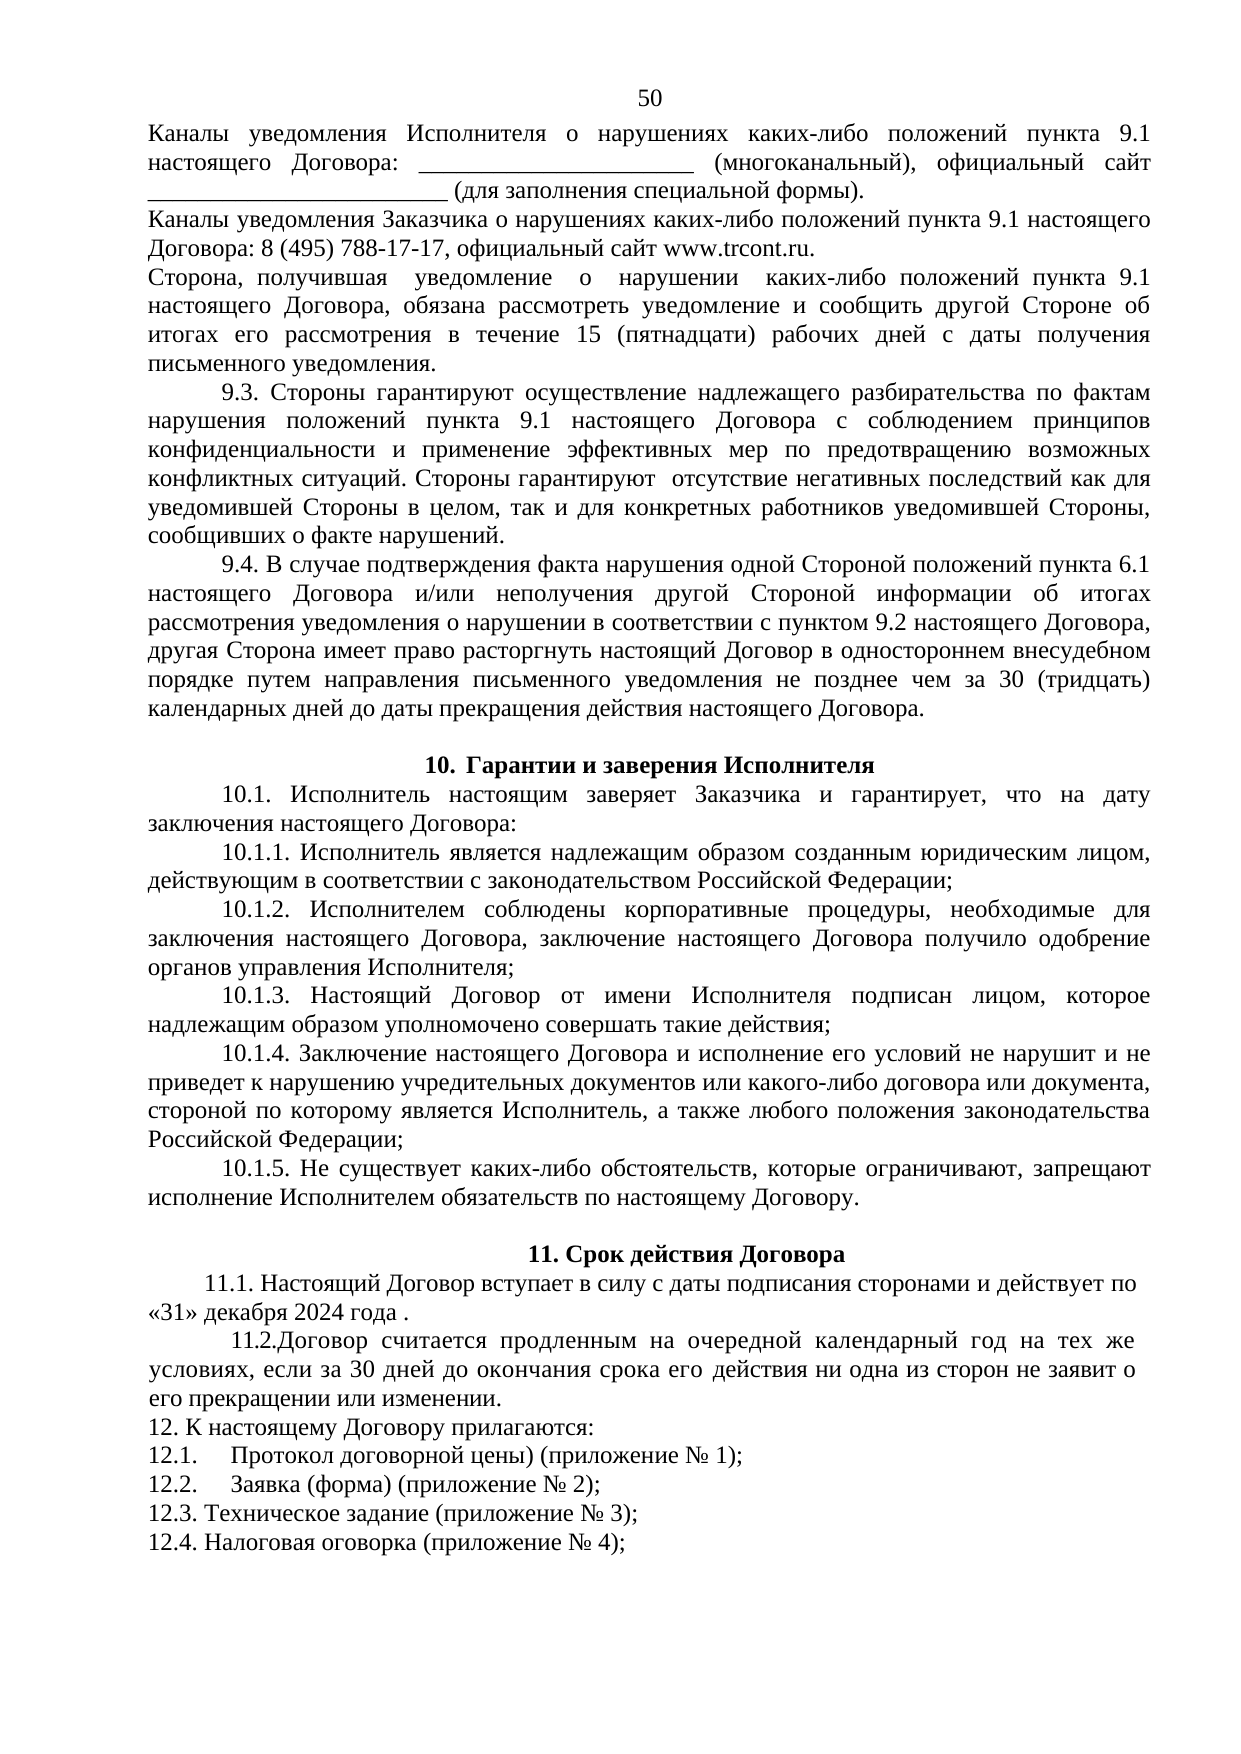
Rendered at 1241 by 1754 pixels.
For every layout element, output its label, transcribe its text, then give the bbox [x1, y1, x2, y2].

text 10.1.4. Заключение настоящего Договора и исполнение его условий не нарушит и не приведет к нарушению учредительных документов или какого-либо договора или документа, стороной по которому является Исполнитель, а также любого положения законодательства Российской Федерации; [148, 1038, 1152, 1153]
text 10.1.2. Исполнителем соблюдены корпоративные процедуры, необходимые для заключения настоящего Договора, заключение настоящего Договора получило одобрение органов управления Исполнителя; [148, 894, 1152, 981]
text 9.4. В случае подтверждения факта нарушения одной Стороной положений пункта 6.1 настоящего Договора и/или неполучения другой Стороной информации об итогах рассмотрения уведомления о нарушении в соответствии с пунктом 9.2 настоящего Договора, другая Сторона имеет право расторгнуть настоящий Договор в одностороннем внесудебном порядке путем направления письменного уведомления не позднее чем за 30 (тридцать) календарных дней до даты прекращения действия настоящего Договора. [148, 549, 1152, 722]
text Каналы уведомления Заказчика о нарушениях каких-либо положений пункта 9.1 настоящего Договора: 8 (495) 788-17-17, официальный сайт www.trcont.ru. [148, 204, 1152, 262]
text 10.1.3. Настоящий Договор от имени Исполнителя подписан лицом, которое надлежащим образом уполномочено совершать такие действия; [148, 981, 1152, 1038]
text 12.2. Заявка (форма) (приложение № 2); [148, 1469, 1152, 1498]
text 12. К настоящему Договору прилагаются: [148, 1412, 1152, 1441]
text 12.1. Протокол договорной цены) (приложение № 1); [148, 1441, 1152, 1469]
text 10.1.5. Не существует каких-либо обстоятельств, которые ограничивают, запрещают исполнение Исполнителем обязательств по настоящему Договору. [148, 1153, 1152, 1211]
text Каналы уведомления Исполнителя о нарушениях каких-либо положений пункта 9.1 настоящего Договора: ______________________ (многоканальный), официальный сайт ________________________ (для заполнения специальной формы). [148, 118, 1152, 204]
text 11. Срок действия Договора [148, 1239, 1152, 1268]
text 11.1. Настоящий Договор вступает в силу с даты подписания сторонами и действует по «31» декабря 2024 года . [148, 1268, 1137, 1326]
text 10.1.1. Исполнитель является надлежащим образом созданным юридическим лицом, действующим в соответствии с законодательством Российской Федерации; [148, 837, 1152, 894]
text 12.3. Техническое задание (приложение № 3); [148, 1498, 1152, 1527]
text 10. Гарантии и заверения Исполнителя [148, 751, 1152, 779]
text 10.1. Исполнитель настоящим заверяет Заказчика и гарантирует, что на дату заключения настоящего Договора: [148, 779, 1152, 837]
text 11.2.Договор считается продленным на очередной календарный год на тех же условиях, если за 30 дней до окончания срока его действия ни одна из сторон не заявит о его прекращении или изменении. [149, 1326, 1137, 1412]
text 9.3. Стороны гарантируют осуществление надлежащего разбирательства по фактам нарушения положений пункта 9.1 настоящего Договора с соблюдением принципов конфиденциальности и применение эффективных мер по предотвращению возможных конфликтных ситуаций. Стороны гарантируют отсутствие негативных последствий как для уведомившей Стороны в целом, так и для конкретных работников уведомившей Стороны, сообщивших о факте нарушений. [148, 377, 1152, 549]
text Сторона, получившая уведомление о нарушении каких-либо положений пункта 9.1 настоящего Договора, обязана рассмотреть уведомление и сообщить другой Стороне об итогах его рассмотрения в течение 15 (пятнадцати) рабочих дней с даты получения письменного уведомления. [148, 262, 1152, 377]
text 12.4. Налоговая оговорка (приложение № 4); [148, 1527, 1152, 1556]
